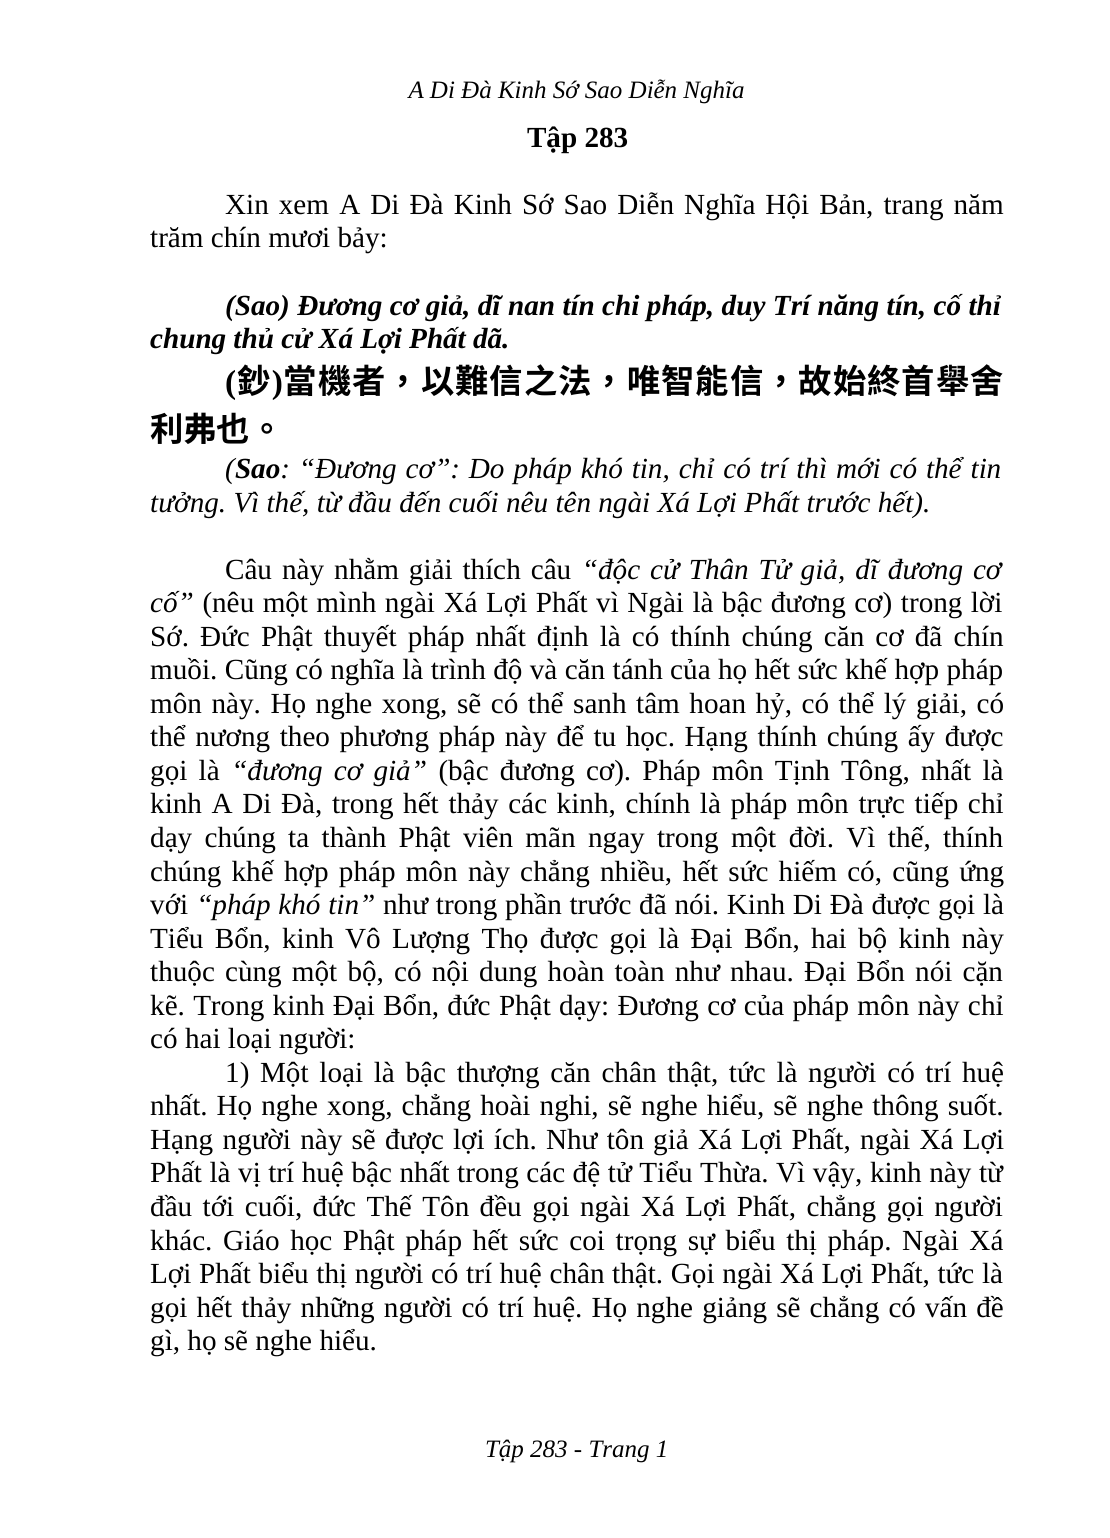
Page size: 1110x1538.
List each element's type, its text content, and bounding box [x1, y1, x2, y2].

text Tập 283 [150, 120, 1005, 153]
text (鈔)當機者，以難信之法，唯智能信，故始終首舉舍利弗也。 [150, 355, 1005, 451]
text Xin xem A Di Đà Kinh Sớ Sao Diễn Nghĩa Hội Bản, trang năm trăm chín mươi bảy: [150, 187, 1005, 254]
text 1) Một loại là bậc thượng căn chân thật, tức là người có trí huệ nhất. Họ nghe xong, chẳng hoài nghi, sẽ nghe hiểu, sẽ nghe thông suốt. Hạng người này sẽ được lợi ích. Như tôn giả Xá Lợi Phất, ngài Xá Lợi Phất là vị trí huệ bậc nhất trong các đệ tử Tiểu Thừa. Vì vậy, kinh này từ đầu tới cuối, đức Thế Tôn đều gọi ngài Xá Lợi Phất, chẳng gọi người khác. Giáo học Phật pháp hết sức coi trọng sự biểu thị pháp. Ngài Xá Lợi Phất biểu thị người có trí huệ chân thật. Gọi ngài Xá Lợi Phất, tức là gọi hết thảy những người có trí huệ. Họ nghe giảng sẽ chẳng có vấn đề gì, họ sẽ nghe hiểu. [150, 1055, 1005, 1357]
text Câu này nhằm giải thích câu “độc cử Thân Tử giả, dĩ đương cơ cố” (nêu một mình ngài Xá Lợi Phất vì Ngài là bậc đương cơ) trong lời Sớ. Đức Phật thuyết pháp nhất định là có thính chúng căn cơ đã chín muồi. Cũng có nghĩa là trình độ và căn tánh của họ hết sức khế hợp pháp môn này. Họ nghe xong, sẽ có thể sanh tâm hoan hỷ, có thể lý giải, có thể nương theo phương pháp này để tu học. Hạng thính chúng ấy được gọi là “đương cơ giả” (bậc đương cơ). Pháp môn Tịnh Tông, nhất là kinh A Di Đà, trong hết thảy các kinh, chính là pháp môn trực tiếp chỉ dạy chúng ta thành Phật viên mãn ngay trong một đời. Vì thế, thính chúng khế hợp pháp môn này chẳng nhiều, hết sức hiếm có, cũng ứng với “pháp khó tin” như trong phần trước đã nói. Kinh Di Đà được gọi là Tiểu Bổn, kinh Vô Lượng Thọ được gọi là Đại Bổn, hai bộ kinh này thuộc cùng một bộ, có nội dung hoàn toàn như nhau. Đại Bổn nói cặn kẽ. Trong kinh Đại Bổn, đức Phật dạy: Đương cơ của pháp môn này chỉ có hai loại người: [150, 552, 1005, 1055]
text (Sao) Đương cơ giả, dĩ nan tín chi pháp, duy Trí năng tín, cố thỉ chung thủ cử Xá Lợi Phất dã. [150, 288, 1005, 355]
text (Sao: “Đương cơ”: Do pháp khó tin, chỉ có trí thì mới có thể tin tưởng. Vì thế, từ đầu đến cuối nêu tên ngài Xá Lợi Phất trước hết). [150, 451, 1005, 518]
